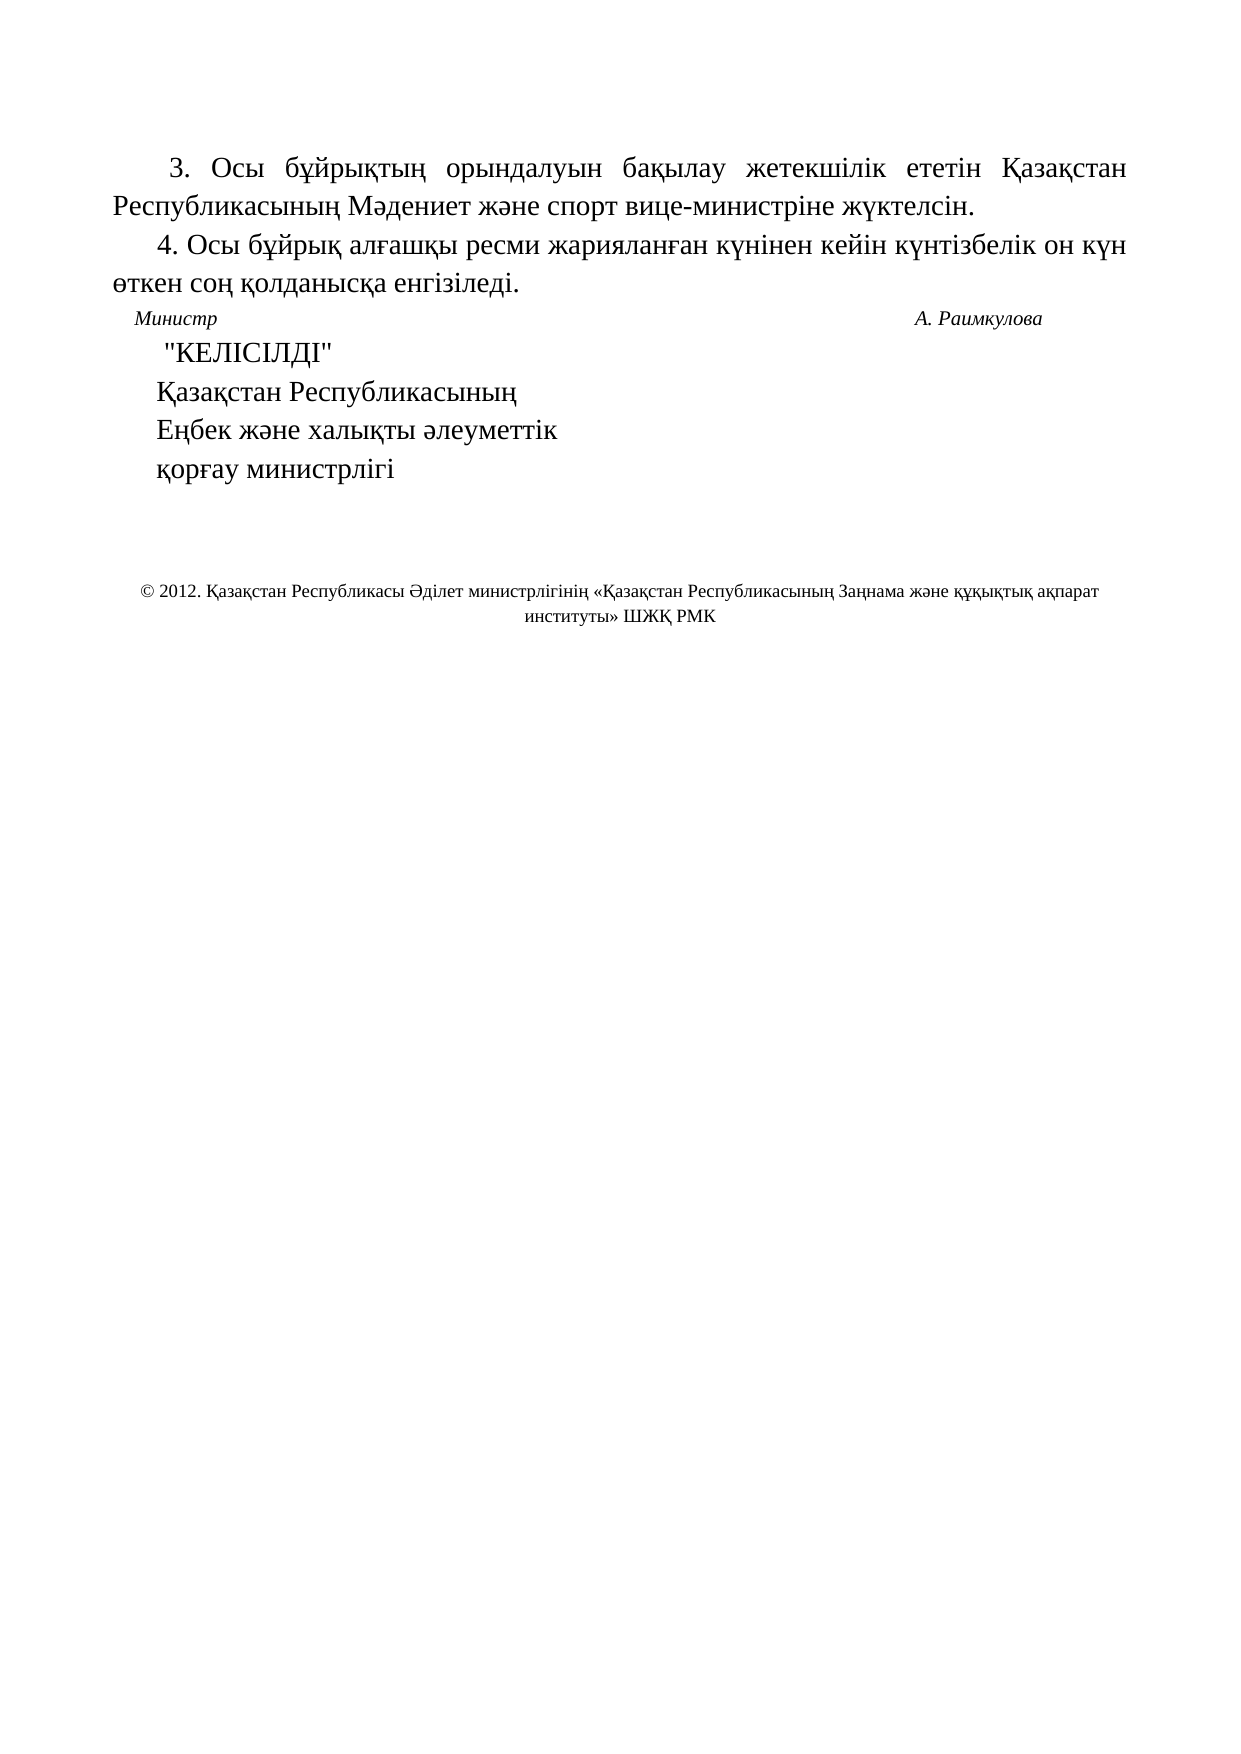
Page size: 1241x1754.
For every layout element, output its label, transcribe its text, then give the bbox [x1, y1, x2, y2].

table_header Министр [101, 304, 913, 335]
table_header А. Раимкулова [913, 304, 1240, 335]
text Қазақстан Республикасының [112, 374, 1128, 407]
text © 2012. Қазақстан Республикасы Әділет министрлігінің «Қазақстан Республикасының Заңнама және құқықтық ақпарат институты» ШЖҚ РМК [112, 580, 1128, 626]
text 4. Осы бұйрық алғашқы ресми жарияланған күнінен кейін күнтізбелік он күн өткен соң қолданысқа енгізіледі. [112, 227, 1128, 299]
text Еңбек және халықты әлеуметтік [112, 412, 1128, 446]
text "КЕЛІСІЛДІ" [112, 335, 1128, 369]
text 3. Осы бұйрықтың орындалуын бақылау жетекшілік ететін Қазақстан Республикасының Мәдениет және спорт вице-министріне жүктелсін. [112, 150, 1128, 222]
text қорғау министрлігі [112, 451, 1128, 484]
